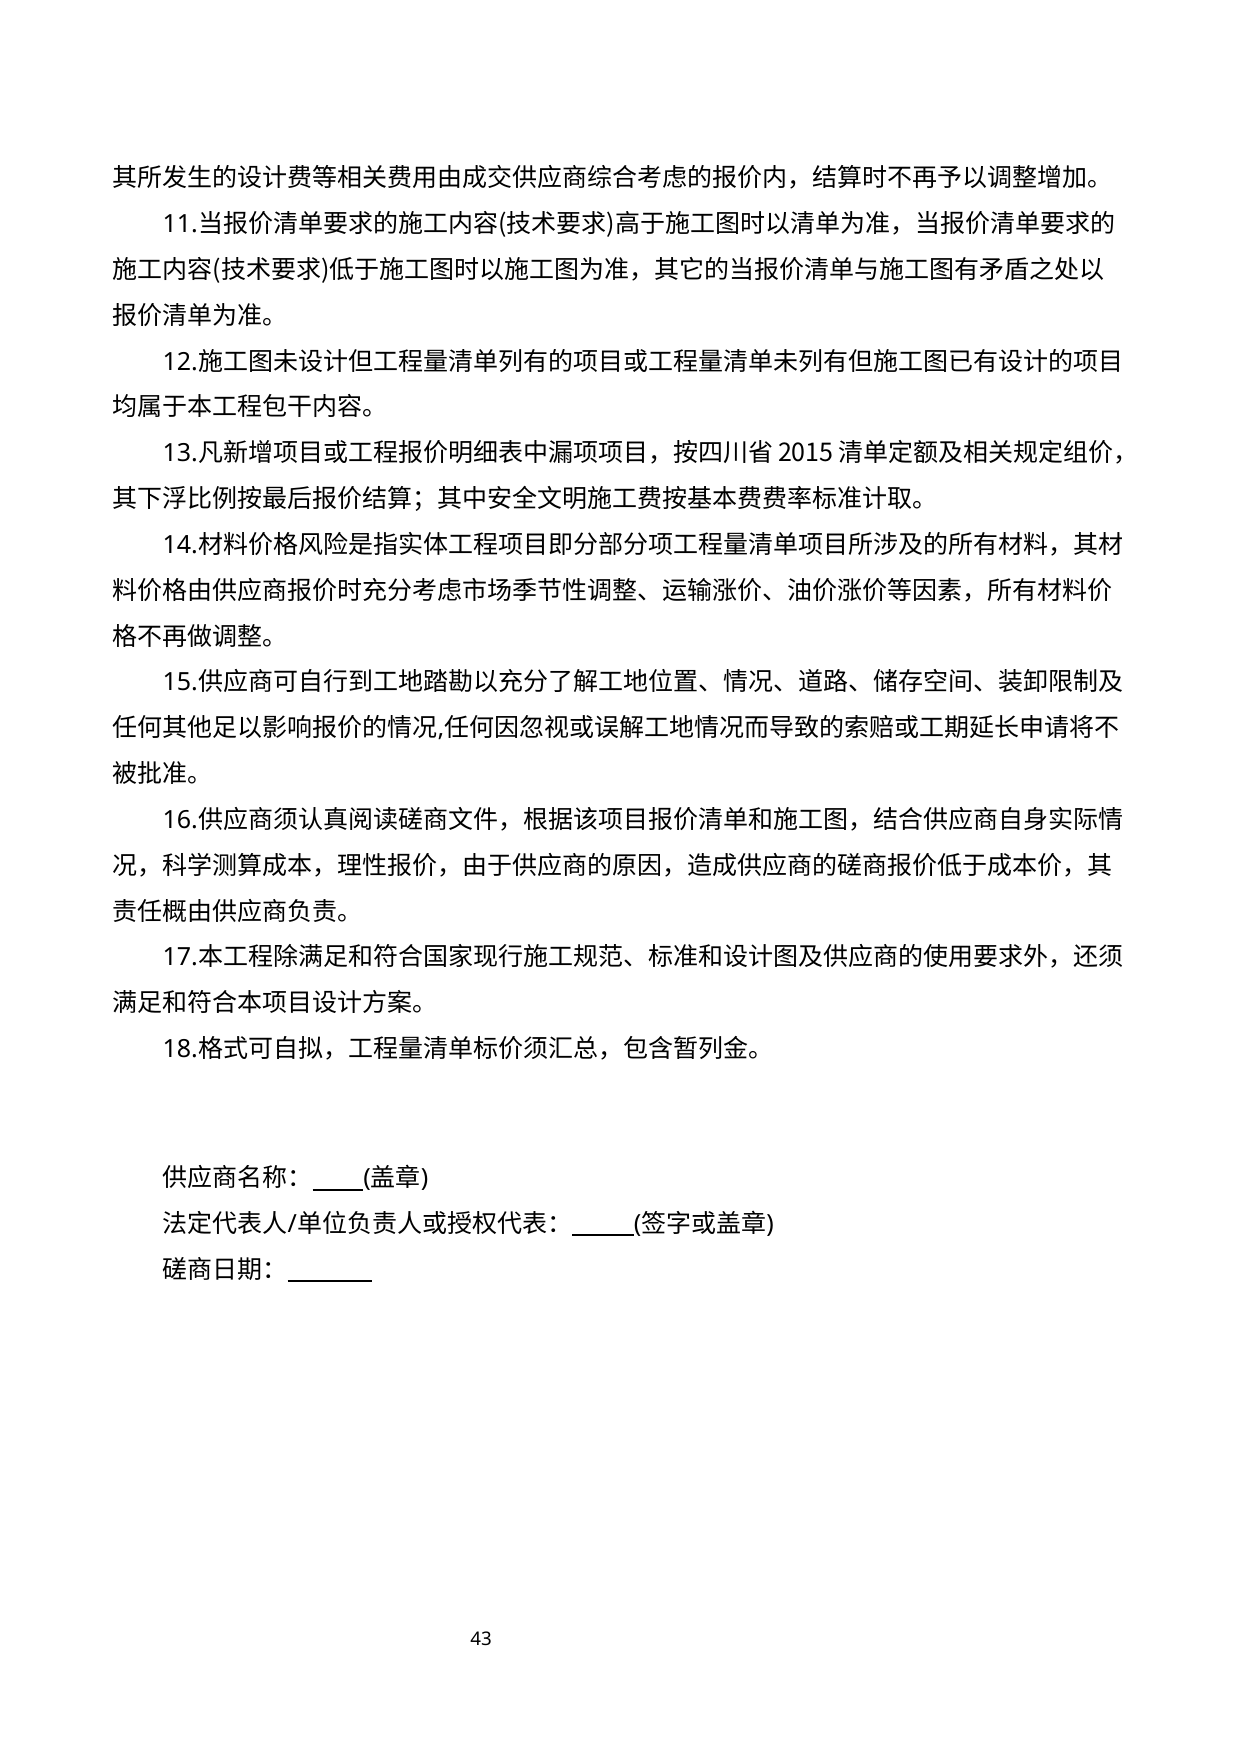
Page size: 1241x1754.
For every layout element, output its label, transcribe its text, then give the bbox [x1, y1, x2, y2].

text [112, 150, 1128, 196]
text 14.材料价格风险是指实体工程项目即分部分项工程量清单项目所涉及的所有材料，其材料价格由供应商报价时充分考虑市场季节性调整、运输涨价、油价涨价等因素，所有材料价格不再做调整。 [112, 517, 1128, 654]
text 12.施工图未设计但工程量清单列有的项目或工程量清单未列有但施工图已有设计的项目均属于本工程包干内容。 [112, 333, 1128, 425]
text 供应商名称： (盖章) [112, 1150, 1128, 1196]
text 16.供应商须认真阅读磋商文件，根据该项目报价清单和施工图，结合供应商自身实际情况，科学测算成本，理性报价，由于供应商的原因，造成供应商的磋商报价低于成本价，其责任概由供应商负责。 [112, 792, 1128, 929]
text 18.格式可自拟，工程量清单标价须汇总，包含暂列金。 [112, 1021, 1128, 1067]
text 13.凡新增项目或工程报价明细表中漏项项目，按四川省2015清单定额及相关规定组价，其下浮比例按最后报价结算；其中安全文明施工费按基本费费率标准计取。 [112, 425, 1128, 517]
text 15.供应商可自行到工地踏勘以充分了解工地位置、情况、道路、储存空间、装卸限制及任何其他足以影响报价的情况,任何因忽视或误解工地情况而导致的索赔或工期延长申请将不被批准。 [112, 654, 1128, 792]
text 11.当报价清单要求的施工内容(技术要求)高于施工图时以清单为准，当报价清单要求的施工内容(技术要求)低于施工图时以施工图为准，其它的当报价清单与施工图有矛盾之处以报价清单为准。 [112, 196, 1128, 333]
text 17.本工程除满足和符合国家现行施工规范、标准和设计图及供应商的使用要求外，还须满足和符合本项目设计方案。 [112, 929, 1128, 1021]
text 磋商日期： [112, 1242, 1128, 1287]
text 法定代表人/单位负责人或授权代表： (签字或盖章) [112, 1196, 1128, 1242]
